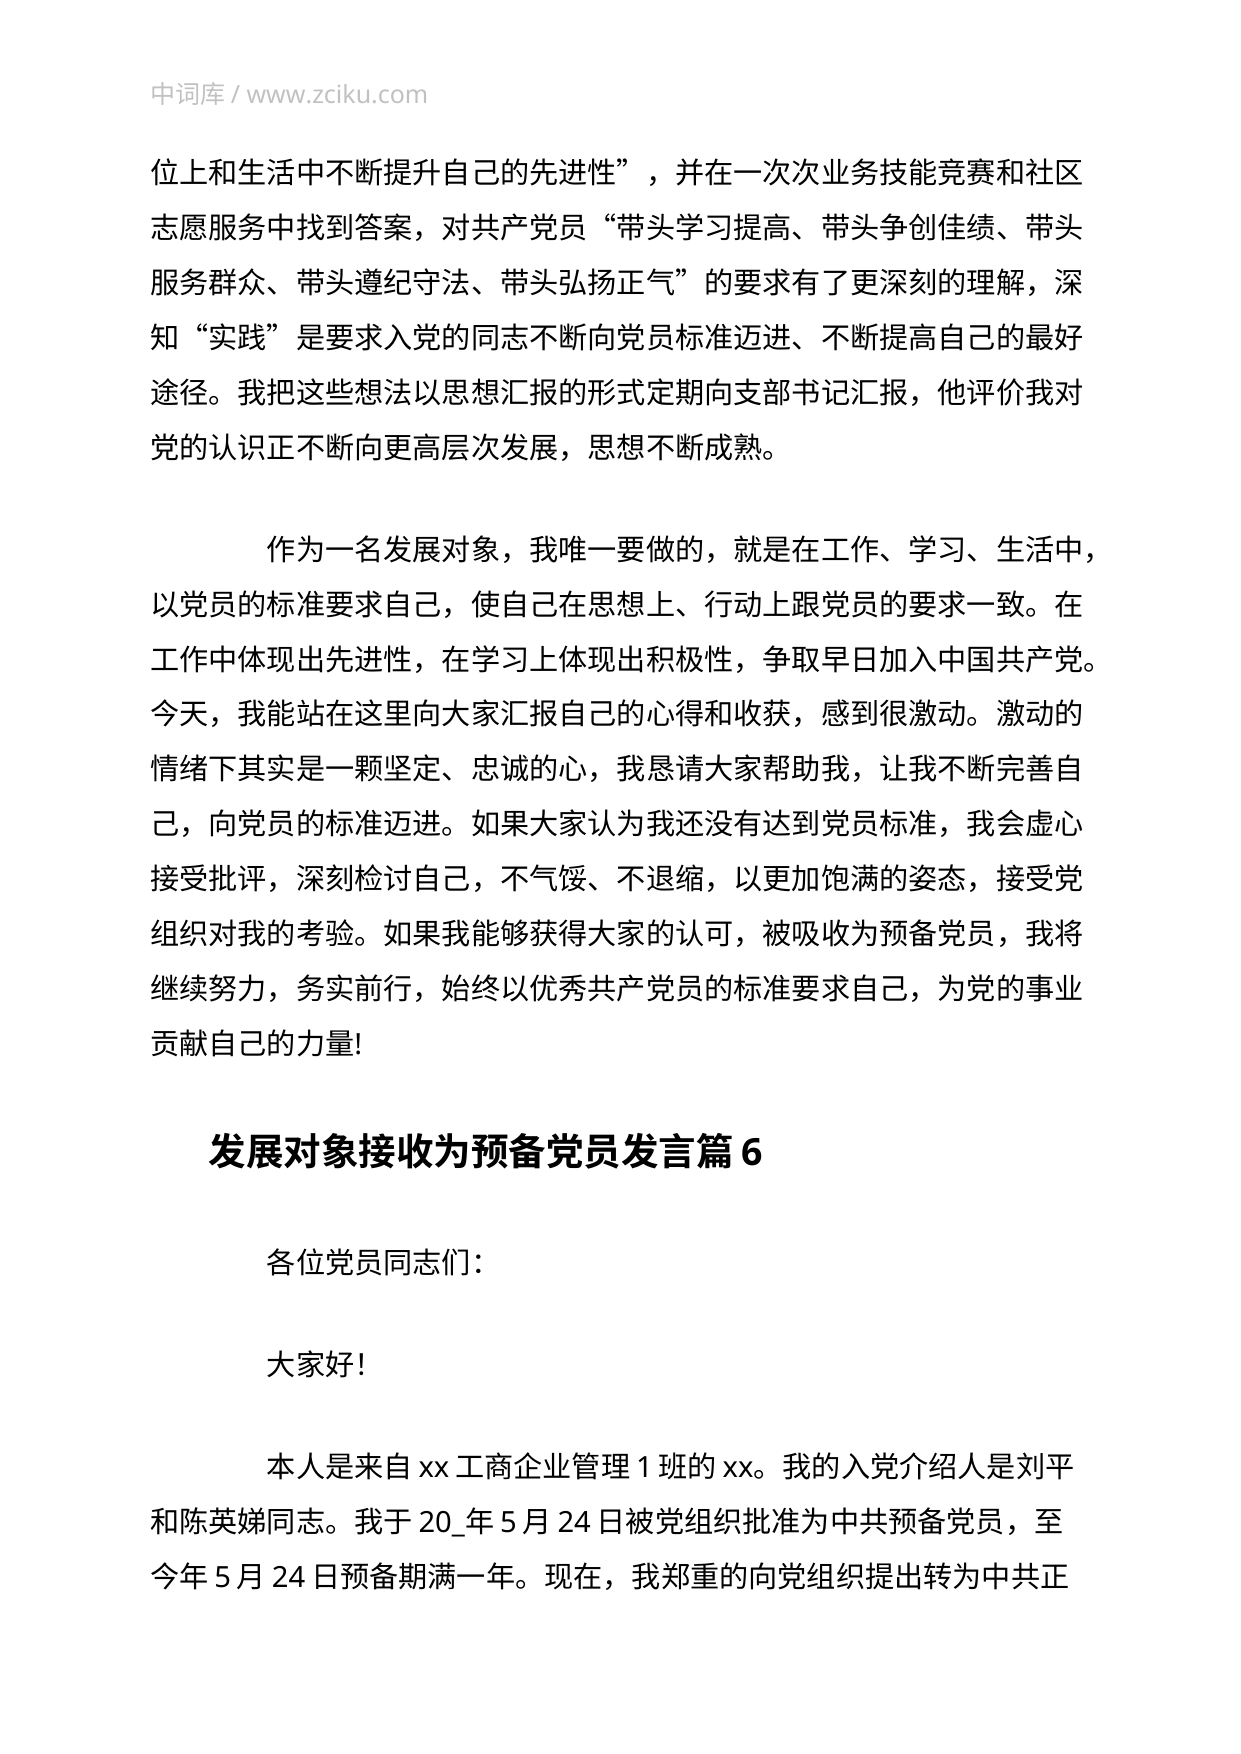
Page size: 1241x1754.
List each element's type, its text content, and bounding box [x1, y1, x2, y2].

text 大家好！ [150, 1342, 1090, 1384]
text 作为一名发展对象，我唯一要做的，就是在工作、学习、生活中，以党员的标准要求自己，使自己在思想上、行动上跟党员的要求一致。在工作中体现出先进性，在学习上体现出积极性，争取早日加入中国共产党。今天，我能站在这里向大家汇报自己的心得和收获，感到很激动。激动的情绪下其实是一颗坚定、忠诚的心，我恳请大家帮助我，让我不断完善自己，向党员的标准迈进。如果大家认为我还没有达到党员标准，我会虚心接受批评，深刻检讨自己，不气馁、不退缩，以更加饱满的姿态，接受党组织对我的考验。如果我能够获得大家的认可，被吸收为预备党员，我将继续努力，务实前行，始终以优秀共产党员的标准要求自己，为党的事业贡献自己的力量! [150, 526, 1090, 1063]
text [150, 150, 1090, 467]
text 发展对象接收为预备党员发言篇6 [150, 1122, 1090, 1177]
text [150, 1443, 1090, 1596]
text 各位党员同志们： [150, 1240, 1090, 1282]
